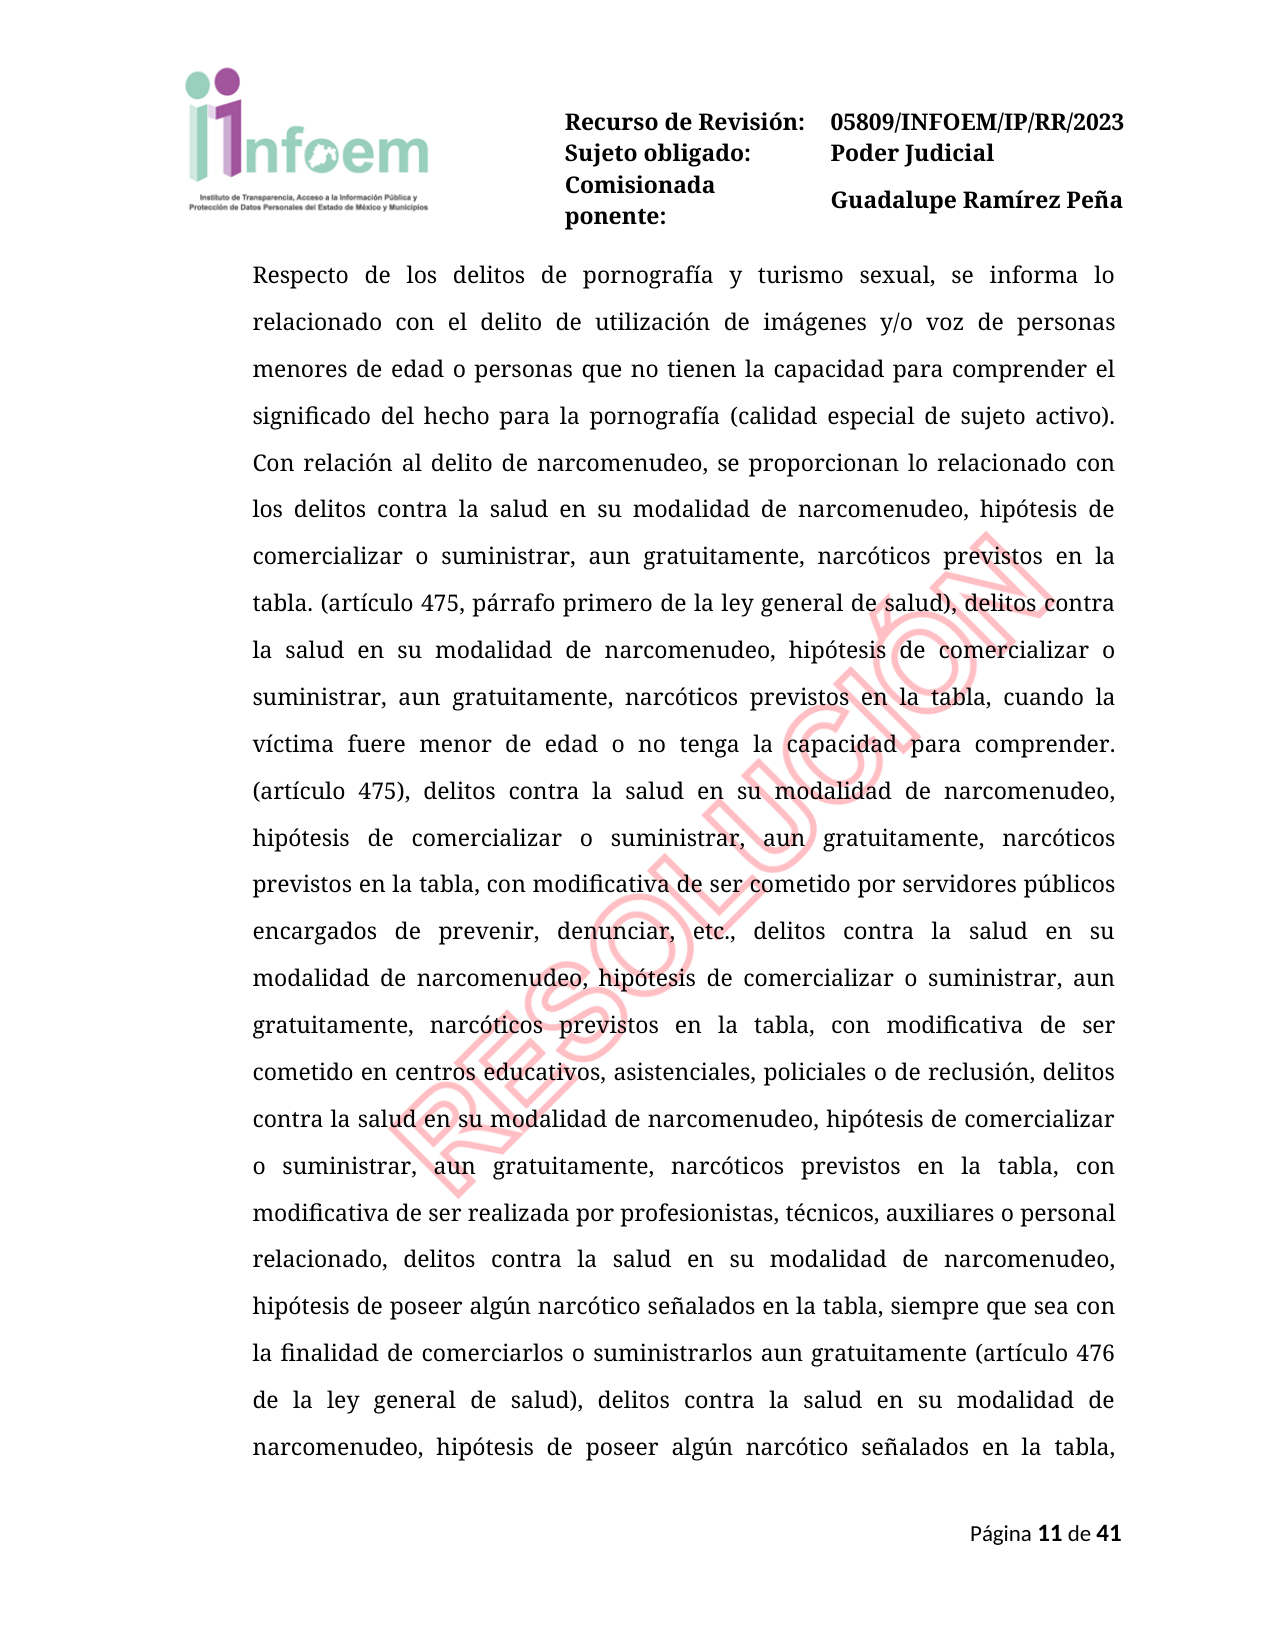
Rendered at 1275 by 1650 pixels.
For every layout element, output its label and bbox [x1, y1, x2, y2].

picture [65, 7, 1275, 1650]
text [252, 259, 1116, 1462]
